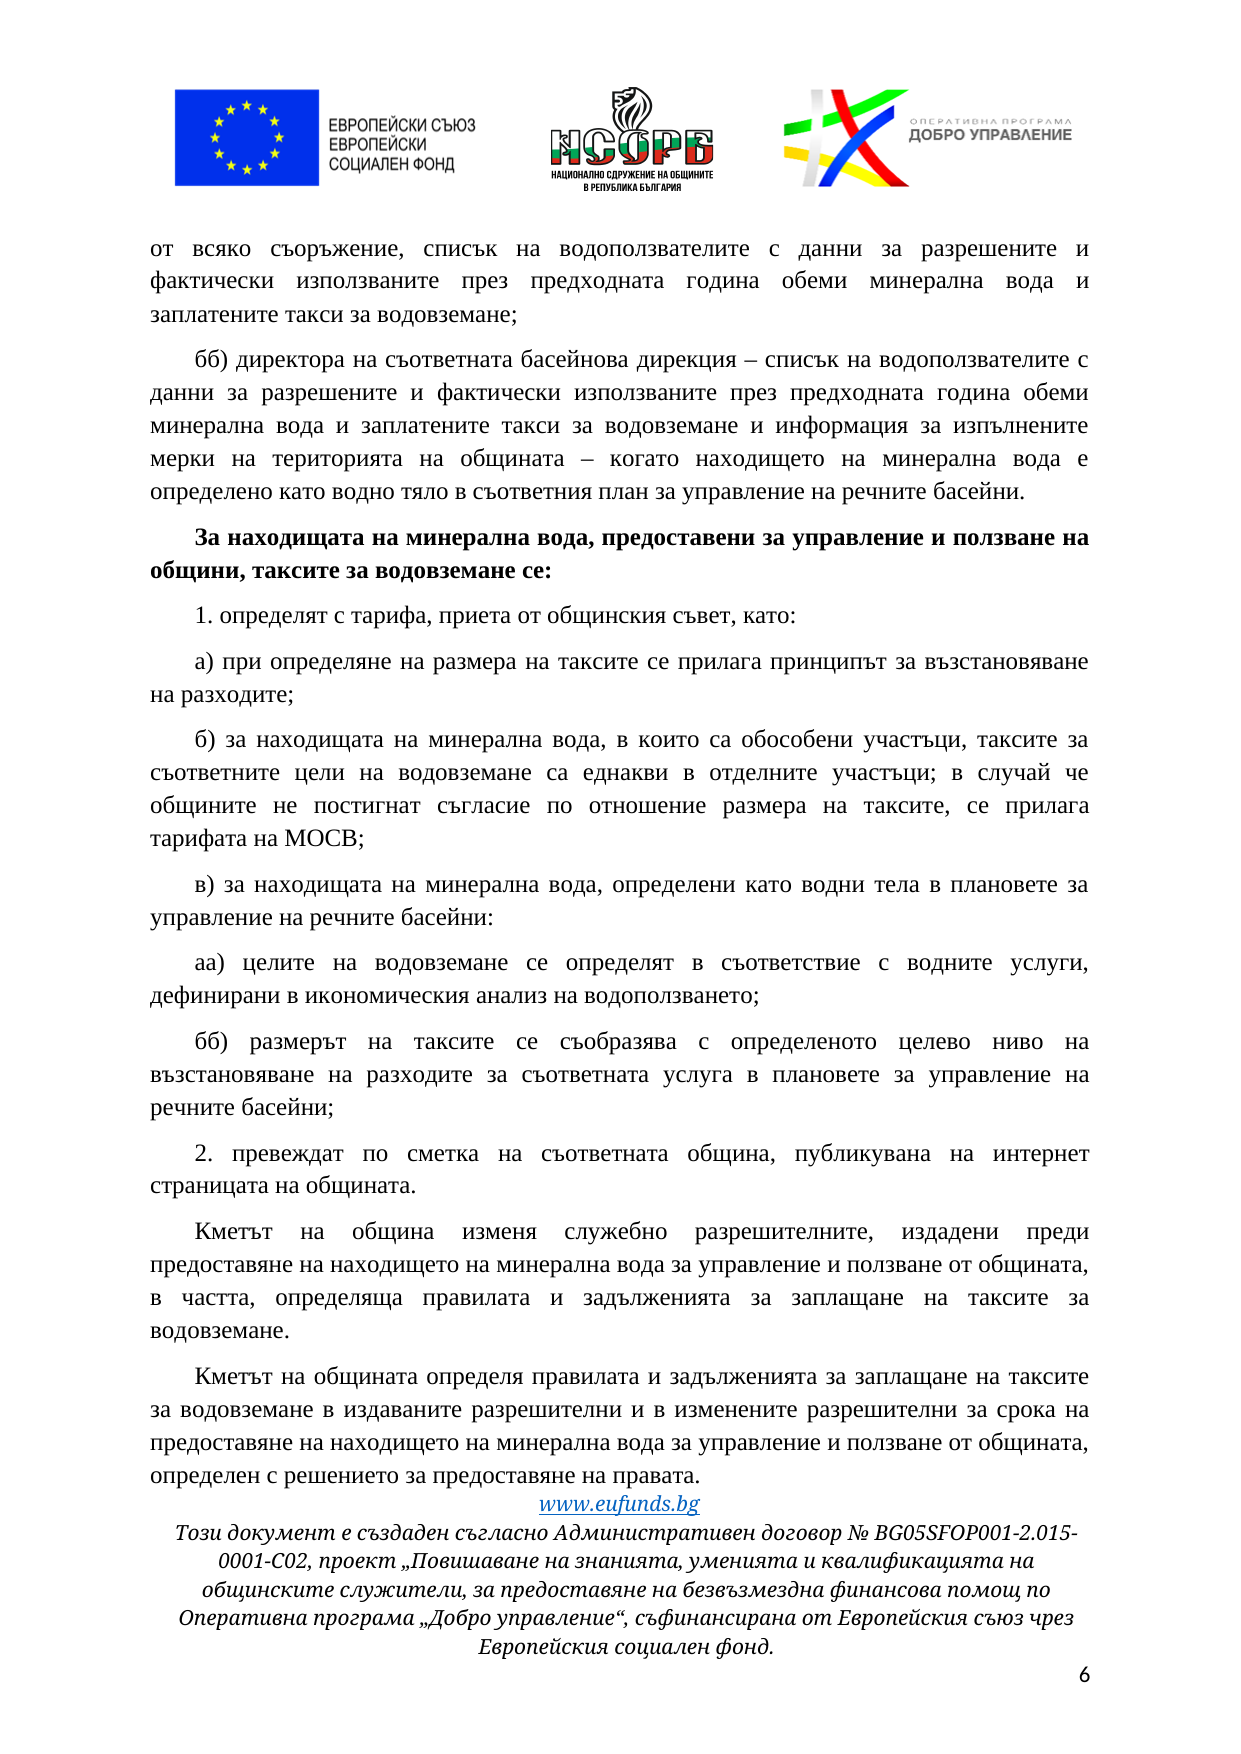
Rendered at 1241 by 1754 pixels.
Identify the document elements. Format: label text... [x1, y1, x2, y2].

text б) за находищата на минерална вода, в които са обособени участъци, таксите за съответните цели на водовземане са еднакви в отделните участъци; в случай че общините не постигнат съгласие по отношение размера на таксите, се прилага тарифата на МОСВ; [150, 724, 1090, 852]
picture [759, 73, 1079, 205]
text За находищата на минерална вода, предоставени за управление и ползване на общини, таксите за водовземане се: [150, 522, 1090, 583]
text бб) размерът на таксите се съобразява с определеното целево ниво на възстановяване на разходите за съответната услуга в плановете за управление на речните басейни; [150, 1026, 1090, 1121]
text бб) директора на съответната басейнова дирекция – списък на водоползвателите с данни за разрешените и фактически използваните през предходната година обеми минерална вода и заплатените такси за водовземане и информация за изпълнените мерки на територията на общината – когато находището на минерална вода е определено като водно тяло в съответния план за управление на речните басейни. [150, 344, 1090, 505]
text 2. превеждат по сметка на съответната община, публикувана на интернет страницата на общината. [150, 1138, 1090, 1199]
picture [551, 87, 714, 191]
text аа) целите на водовземане се определят в съответствие с водните услуги, дефинирани в икономическия анализ на водоползването; [150, 947, 1090, 1009]
text в) за находищата на минерална вода, определени като водни тела в плановете за управление на речните басейни: [150, 869, 1090, 931]
text Кметът на община изменя служебно разрешителните, издадени преди предоставяне на находището на минерална вода за управление и ползване от общината, в частта, определяща правилата и задълженията за заплащане на таксите за водовземане. [150, 1216, 1090, 1344]
text Кметът на общината определя правилата и задълженията за заплащане на таксите за водовземане в издаваните разрешителни и в изменените разрешителни за срока на предоставяне на находището на минерална вода за управление и ползване от общината, определен с решението за предоставяне на правата. [150, 1361, 1090, 1488]
picture [161, 79, 505, 199]
text а) при определяне на размера на таксите се прилага принципът за възстановяване на разходите; [150, 646, 1090, 708]
text 1. определят с тарифа, приета от общинския съвет, като: [150, 600, 1090, 629]
